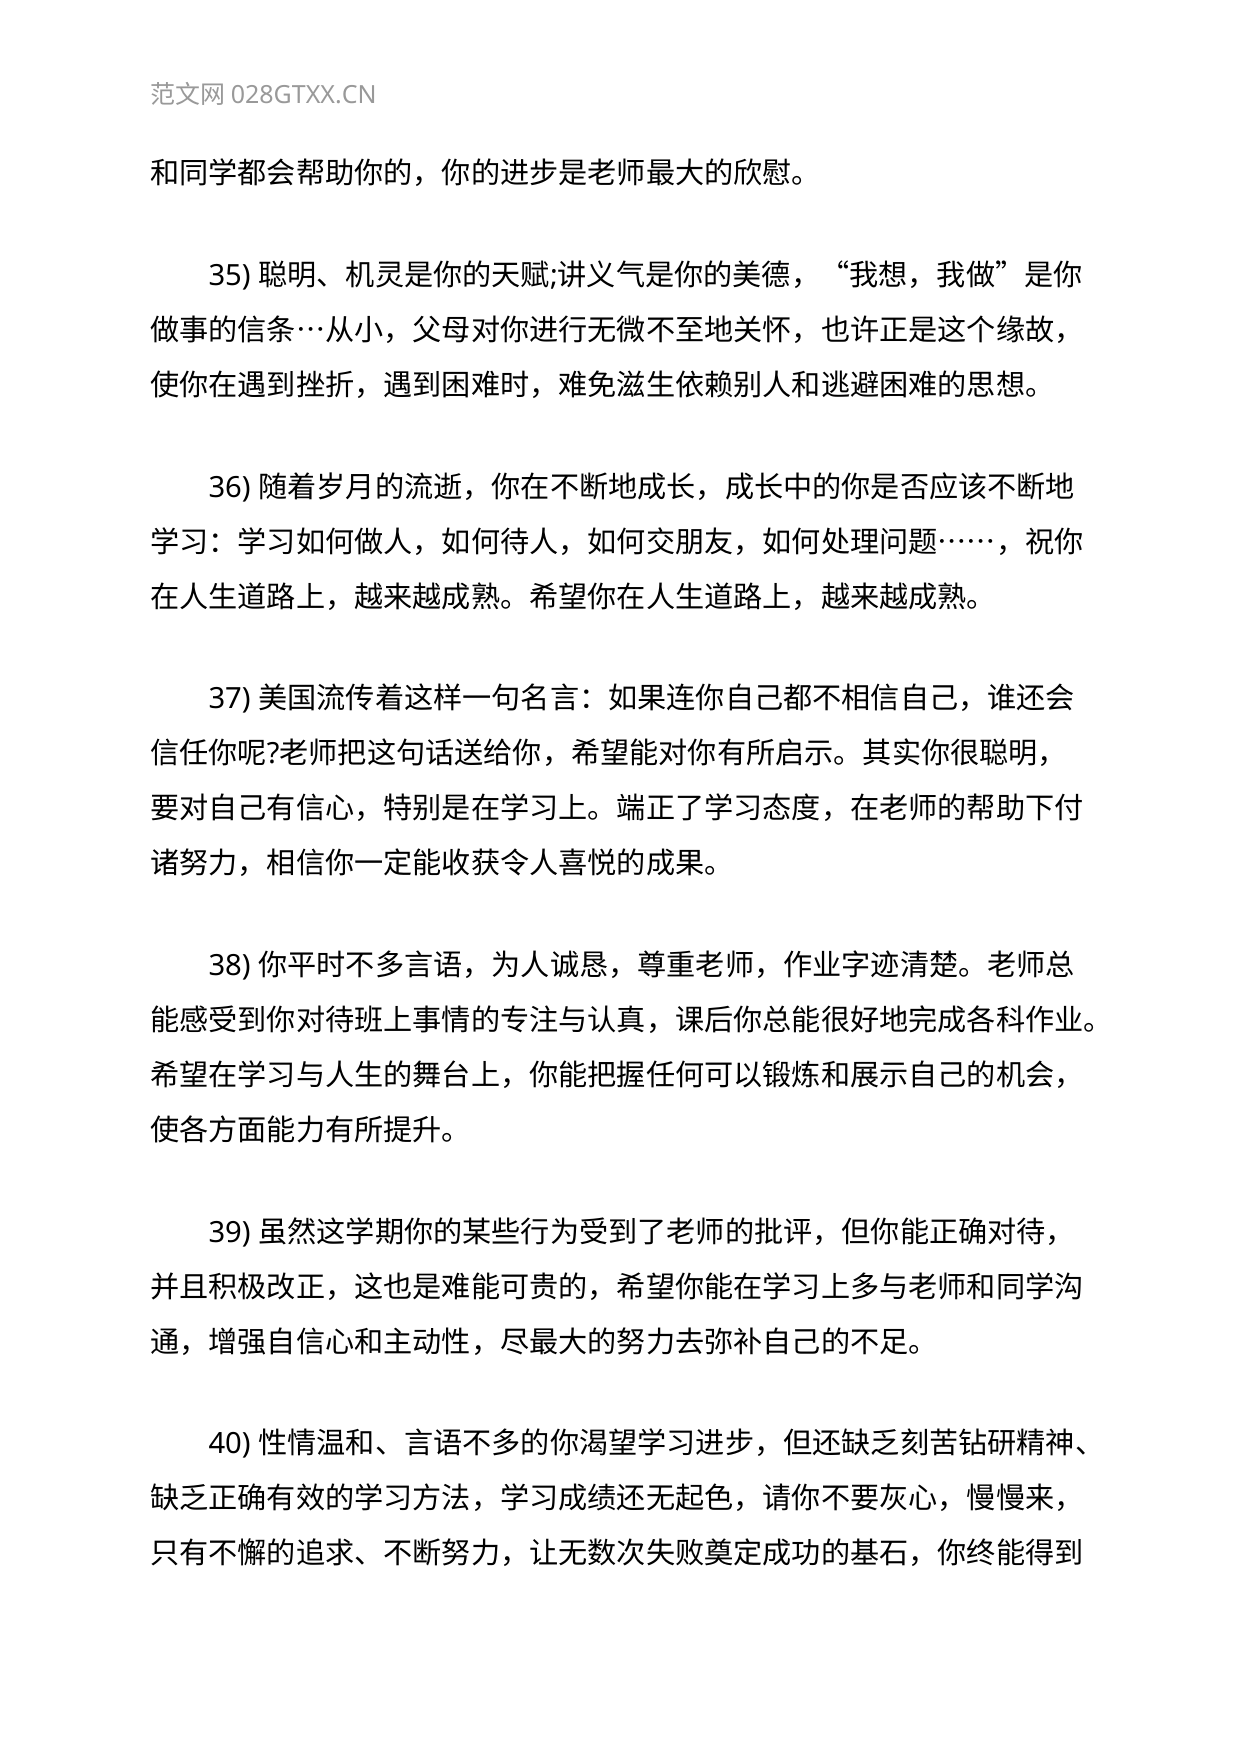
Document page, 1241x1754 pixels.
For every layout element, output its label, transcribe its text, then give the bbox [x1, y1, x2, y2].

text 38) 你平时不多言语，为人诚恳，尊重老师，作业字迹清楚。老师总能感受到你对待班上事情的专注与认真，课后你总能很好地完成各科作业。希望在学习与人生的舞台上，你能把握任何可以锻炼和展示自己的机会，使各方面能力有所提升。 [150, 942, 1090, 1149]
text 39) 虽然这学期你的某些行为受到了老师的批评，但你能正确对待，并且积极改正，这也是难能可贵的，希望你能在学习上多与老师和同学沟通，增强自信心和主动性，尽最大的努力去弥补自己的不足。 [150, 1208, 1090, 1361]
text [150, 1420, 1090, 1572]
text 36) 随着岁月的流逝，你在不断地成长，成长中的你是否应该不断地学习：学习如何做人，如何待人，如何交朋友，如何处理问题……，祝你在人生道路上，越来越成熟。希望你在人生道路上，越来越成熟。 [150, 463, 1090, 616]
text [150, 150, 1090, 192]
text 37) 美国流传着这样一句名言：如果连你自己都不相信自己，谁还会信任你呢?老师把这句话送给你，希望能对你有所启示。其实你很聪明，要对自己有信心，特别是在学习上。端正了学习态度，在老师的帮助下付诸努力，相信你一定能收获令人喜悦的成果。 [150, 675, 1090, 882]
text 35) 聪明、机灵是你的天赋;讲义气是你的美德，“我想，我做”是你做事的信条…从小，父母对你进行无微不至地关怀，也许正是这个缘故，使你在遇到挫折，遇到困难时，难免滋生依赖别人和逃避困难的思想。 [150, 252, 1090, 404]
